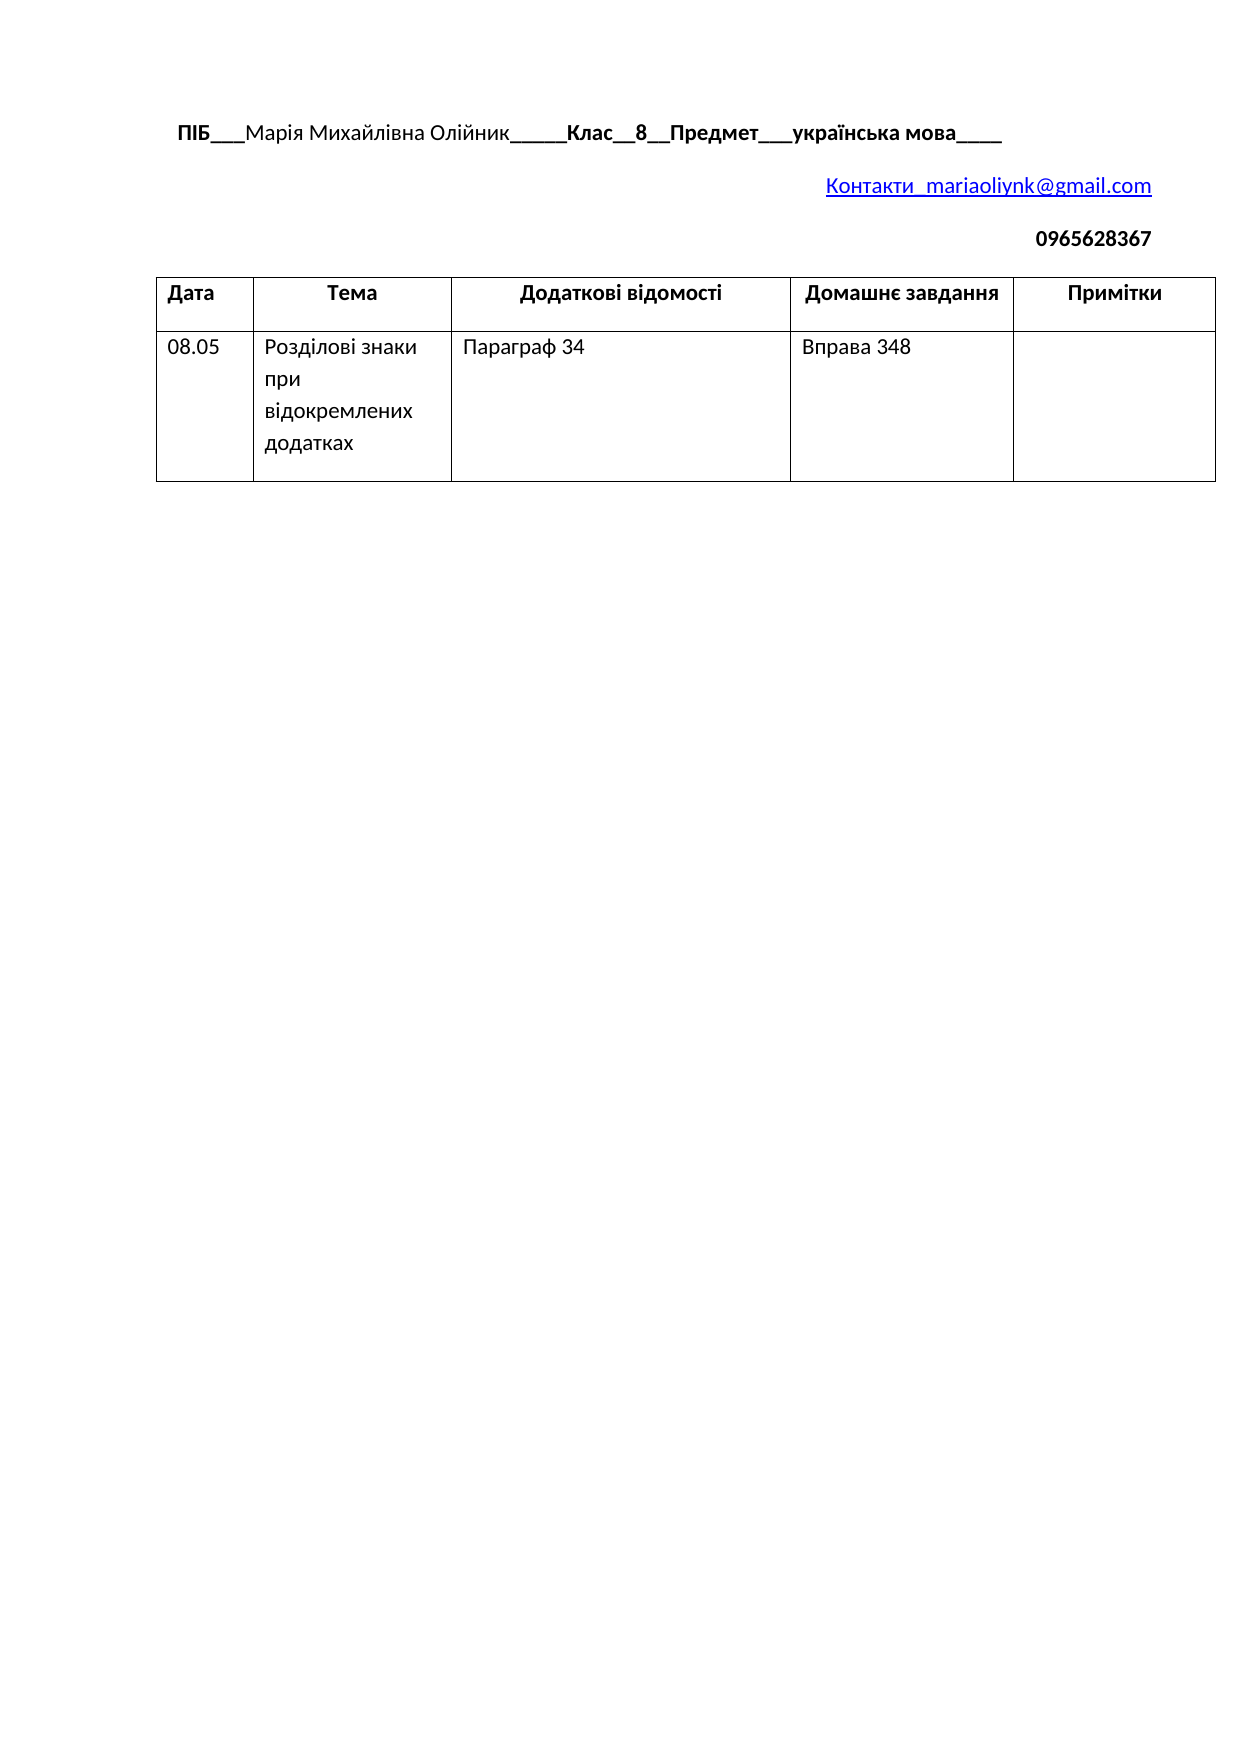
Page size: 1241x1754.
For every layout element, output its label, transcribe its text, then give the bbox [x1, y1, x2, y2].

table_header Домашнє завдання [791, 278, 1013, 331]
table_cell Вправа 348 [791, 332, 1013, 481]
table_cell Параграф 34 [452, 332, 790, 481]
table_header Примітки [1014, 278, 1215, 331]
table_cell 08.05 [157, 332, 253, 481]
table_header Додаткові відомості [452, 278, 790, 331]
table_cell Розділові знаки при відокремлених додатках [254, 332, 451, 481]
text ПІБ___Марія Михайлівна Олійник_____Клас__8__Предмет___українська мова____ [177, 118, 1152, 146]
table_header Дата [157, 278, 253, 331]
table_header Тема [254, 278, 451, 331]
text Контакти_mariaoliynk@gmail.com [177, 171, 1152, 199]
text 0965628367 [177, 224, 1152, 252]
table_cell [1014, 332, 1215, 481]
